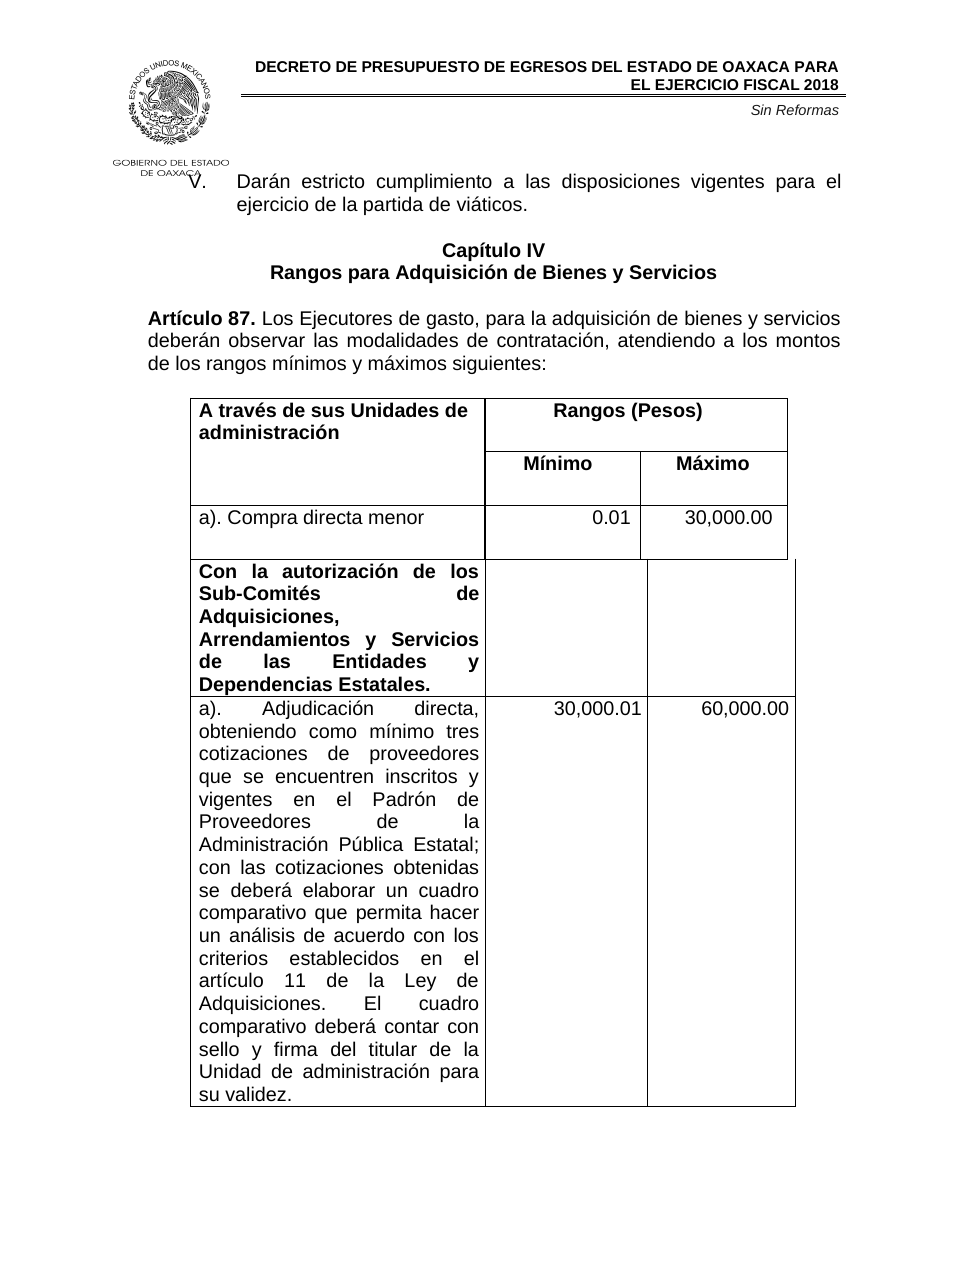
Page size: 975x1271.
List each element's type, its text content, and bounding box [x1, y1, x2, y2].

table_cell 0.01 [486, 506, 640, 558]
subtitle Capítulo IV [148, 238, 839, 261]
text Artículo 87. Los Ejecutores de gasto, para la adquisición de bienes y servicios deberán observar las modalidades de contratación, atendiendo a los montos de los rangos mínimos y máximos siguientes: [148, 307, 842, 375]
table_cell a). Adjudicación directa, obteniendo como mínimo tres cotizaciones de proveedores que se encuentren inscritos y vigentes en el Padrón de Proveedores de la Administración Pública Estatal; con las cotizaciones obtenidas se deberá elaborar un cuadro comparativo que permita hacer un análisis de acuerdo con los criterios establecidos en el artículo 11 de la Ley de Adquisiciones. El cuadro comparativo deberá contar con sello y firma del titular de la Unidad de administración para su validez. [191, 697, 485, 1106]
table_header Rangos (Pesos) [486, 399, 787, 451]
table_cell a). Compra directa menor [191, 506, 484, 558]
table_cell 60,000.00 [648, 697, 795, 1106]
table_cell Con la autorización de los Sub-Comités de Adquisiciones, Arrendamientos y Servicios de las Entidades y Dependencias Estatales. [191, 560, 485, 696]
table_cell [648, 559, 795, 696]
table_cell 30,000.01 [486, 697, 647, 1106]
table_cell [486, 560, 647, 696]
table_cell Máximo [641, 452, 787, 505]
table_cell 30,000.00 [641, 506, 787, 558]
text Rangos para Adquisición de Bienes y Servicios [148, 261, 839, 284]
table_cell Mínimo [486, 452, 640, 505]
table_header A través de sus Unidades de administración [191, 399, 484, 505]
list Darán estricto cumplimiento a las disposiciones vigentes para el ejercicio de la partida de viáticos. [207, 170, 842, 216]
picture [110, 57, 232, 179]
